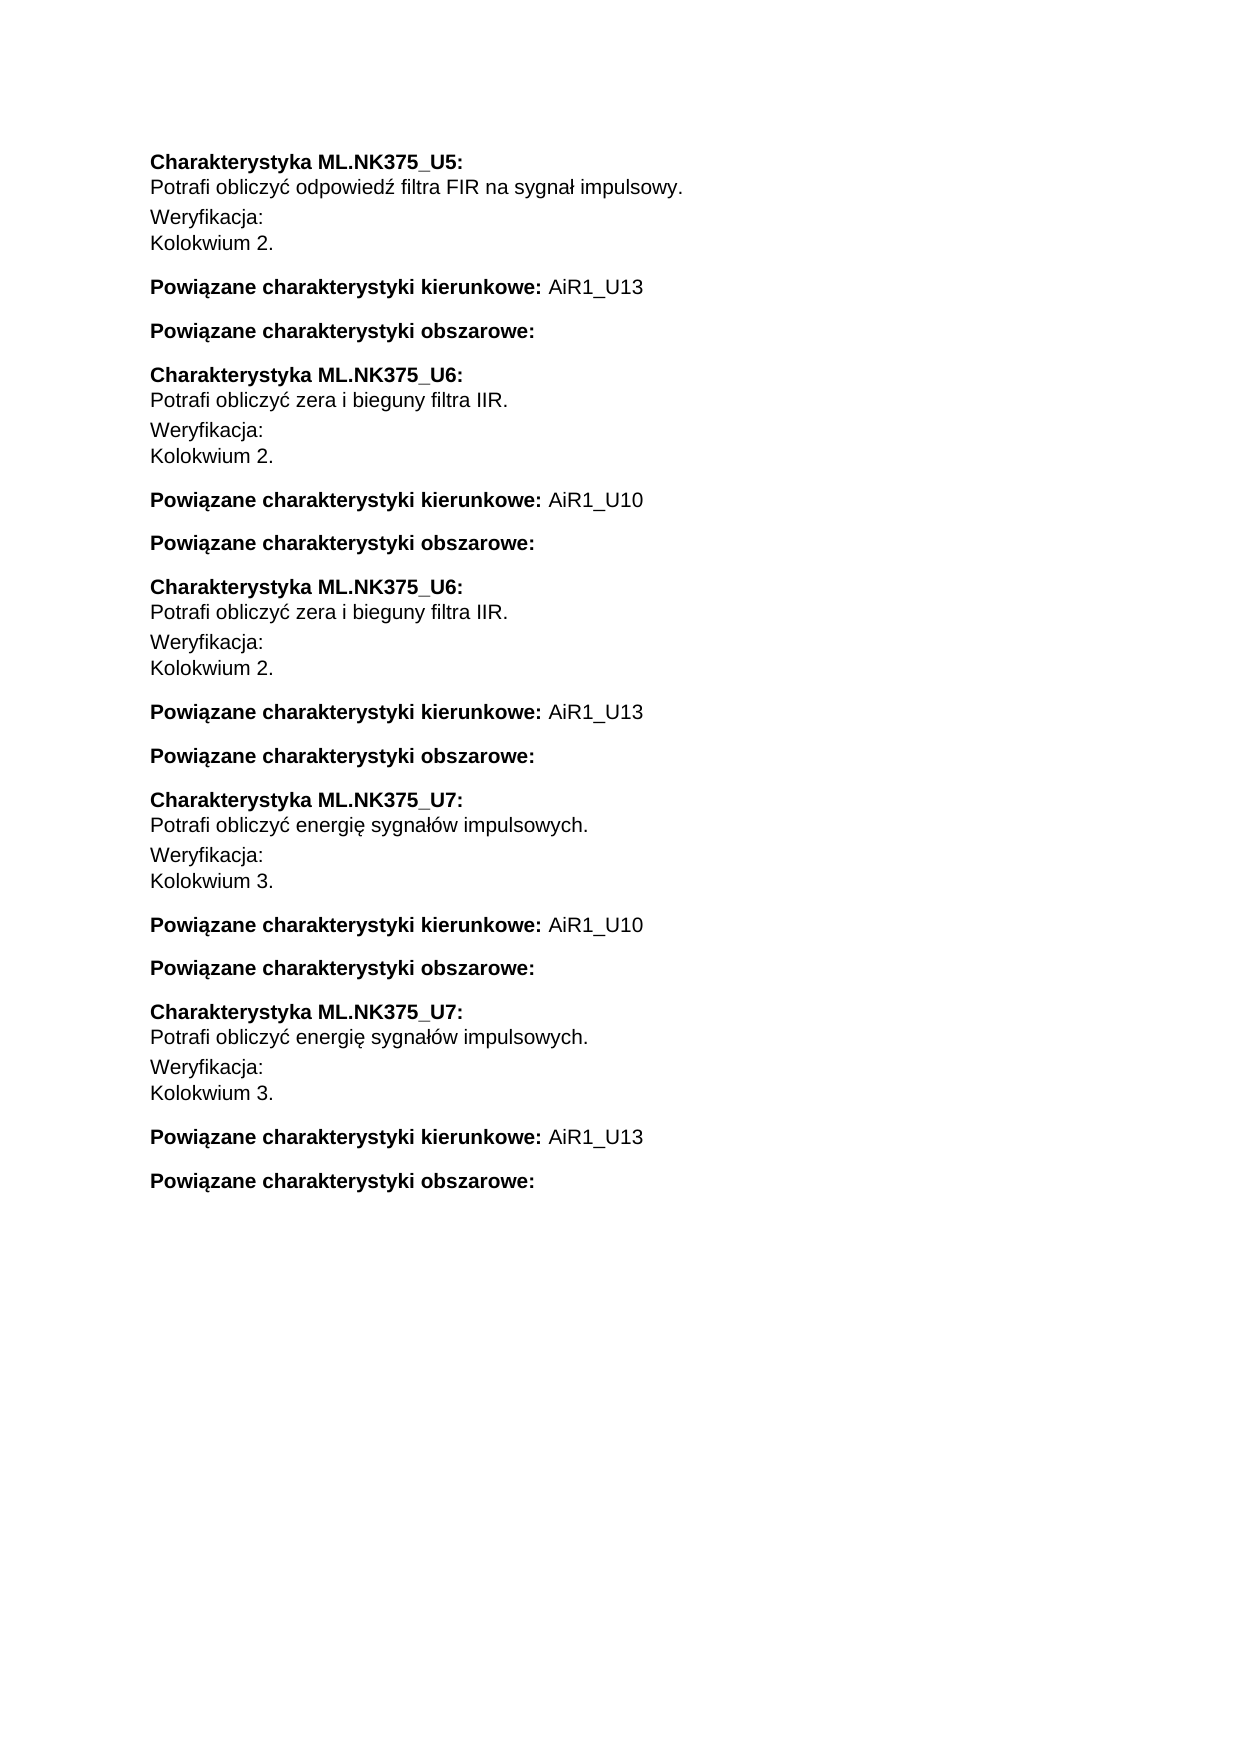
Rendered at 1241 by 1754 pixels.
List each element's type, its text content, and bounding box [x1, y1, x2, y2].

text Potrafi obliczyć zera i bieguny filtra IIR. [150, 600, 1090, 624]
text Powiązane charakterystyki kierunkowe: AiR1_U10 [150, 487, 1090, 511]
text Weryfikacja: [150, 418, 1090, 442]
text Charakterystyka ML.NK375_U6: [150, 362, 1090, 386]
text Kolokwium 3. [150, 869, 1090, 893]
text Weryfikacja: [150, 205, 1090, 229]
text Powiązane charakterystyki obszarowe: [150, 1169, 1090, 1193]
text Charakterystyka ML.NK375_U7: [150, 1000, 1090, 1024]
text Kolokwium 2. [150, 231, 1090, 255]
text Powiązane charakterystyki obszarowe: [150, 319, 1090, 343]
text Kolokwium 2. [150, 444, 1090, 468]
text Powiązane charakterystyki obszarowe: [150, 956, 1090, 980]
text Powiązane charakterystyki kierunkowe: AiR1_U13 [150, 700, 1090, 724]
text Powiązane charakterystyki kierunkowe: AiR1_U13 [150, 1125, 1090, 1149]
text Charakterystyka ML.NK375_U7: [150, 787, 1090, 811]
text Weryfikacja: [150, 630, 1090, 654]
text Powiązane charakterystyki obszarowe: [150, 531, 1090, 555]
text Weryfikacja: [150, 1055, 1090, 1079]
text Charakterystyka ML.NK375_U6: [150, 575, 1090, 599]
text Powiązane charakterystyki kierunkowe: AiR1_U10 [150, 912, 1090, 936]
text Kolokwium 3. [150, 1081, 1090, 1105]
text Kolokwium 2. [150, 656, 1090, 680]
text Potrafi obliczyć zera i bieguny filtra IIR. [150, 387, 1090, 411]
text Potrafi obliczyć energię sygnałów impulsowych. [150, 812, 1090, 836]
text Weryfikacja: [150, 843, 1090, 867]
text Powiązane charakterystyki kierunkowe: AiR1_U13 [150, 275, 1090, 299]
text Charakterystyka ML.NK375_U5: [150, 150, 1090, 174]
text Potrafi obliczyć energię sygnałów impulsowych. [150, 1025, 1090, 1049]
text Potrafi obliczyć odpowiedź filtra FIR na sygnał impulsowy. [150, 175, 1090, 199]
text Powiązane charakterystyki obszarowe: [150, 744, 1090, 768]
